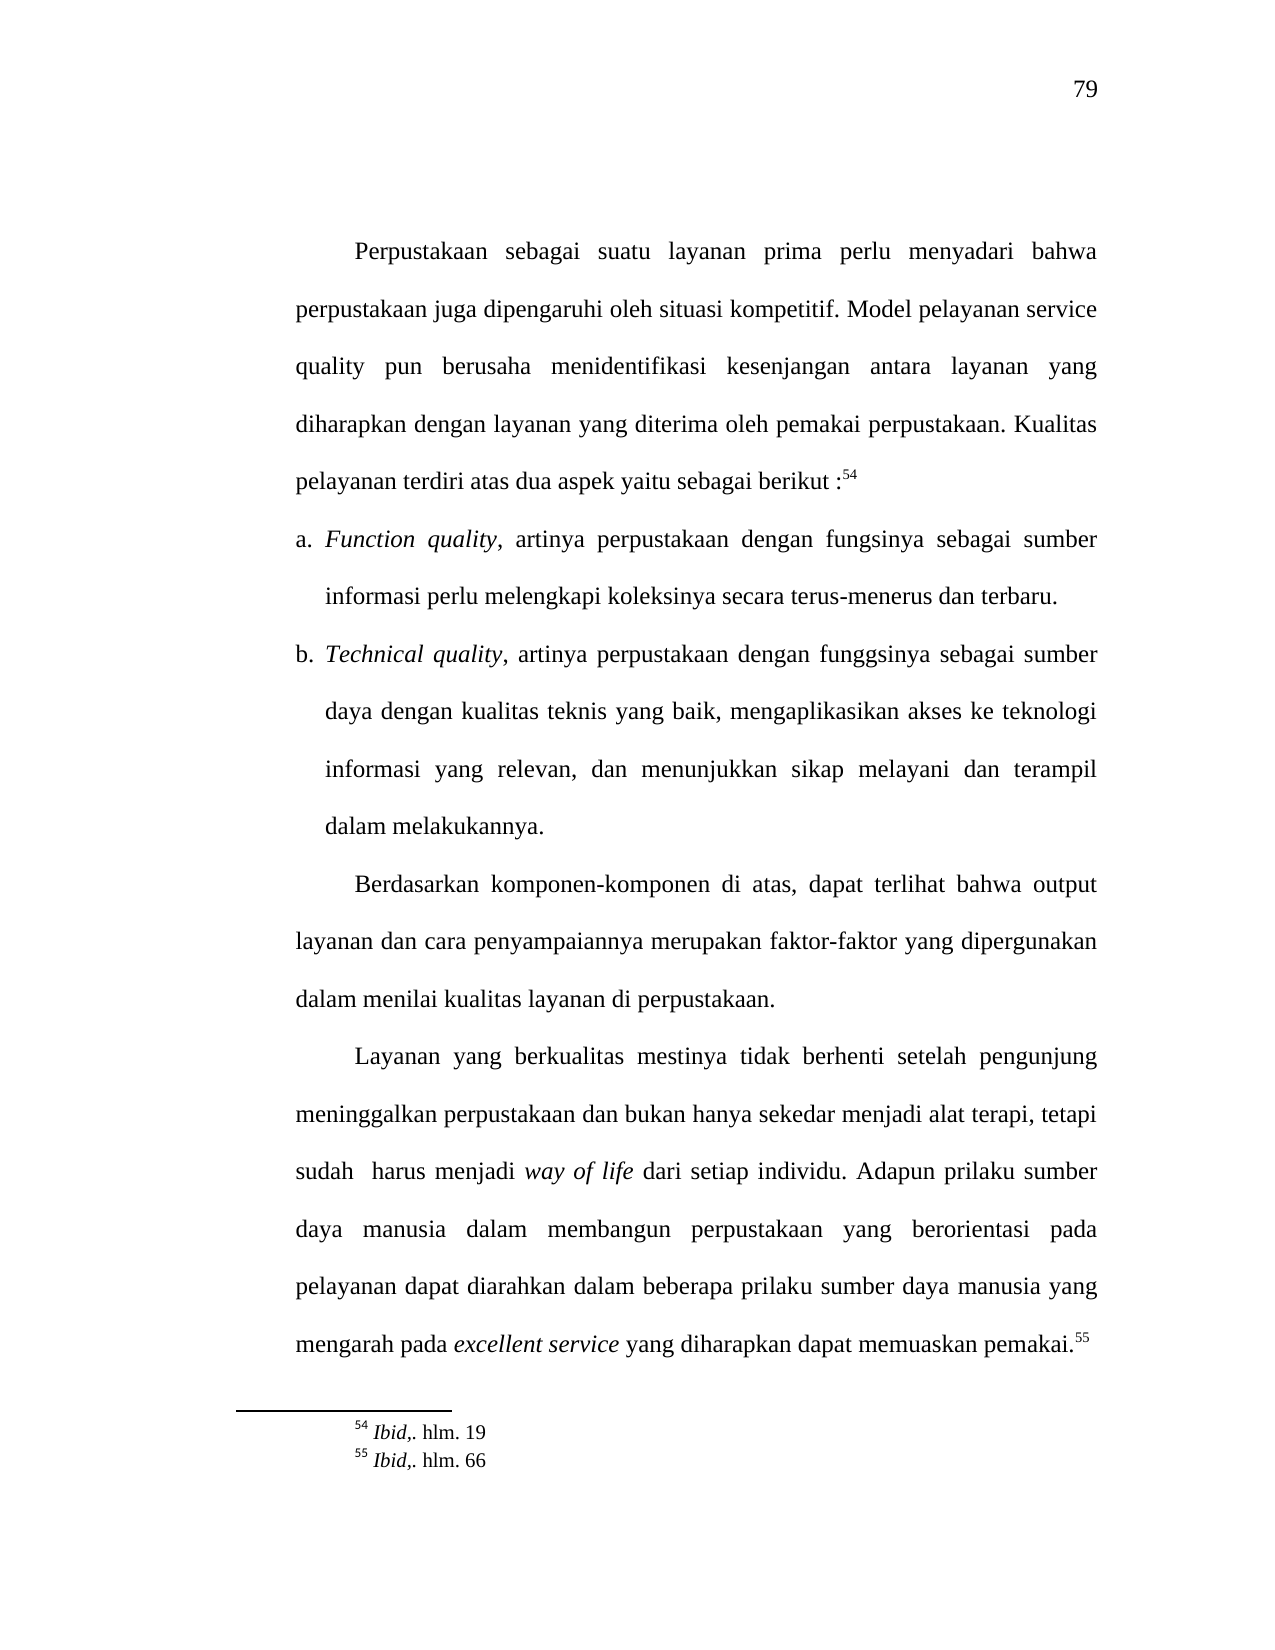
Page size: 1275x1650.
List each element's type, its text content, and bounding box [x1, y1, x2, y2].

text Berdasarkan komponen-komponen di atas, dapat terlihat bahwa output layanan dan cara penyampaiannya merupakan faktor-faktor yang dipergunakan dalam menilai kualitas layanan di perpustakaan. [295, 869, 1098, 1012]
text Layanan yang berkualitas mestinya tidak berhenti setelah pengunjung meninggalkan perpustakaan dan bukan hanya sekedar menjadi alat terapi, tetapi sudah harus menjadi way of life dari setiap individu. Adapun prilaku sumber daya manusia dalam membangun perpustakaan yang berorientasi pada pelayanan dapat diarahkan dalam beberapa prilaku sumber daya manusia yang mengarah pada excellent service yang diharapkan dapat memuaskan pemakai. [295, 1041, 1098, 1357]
text Perpustakaan sebagai suatu layanan prima perlu menyadari bahwa perpustakaan juga dipengaruhi oleh situasi kompetitif. Model pelayanan service quality pun berusaha menidentifikasi kesenjangan antara layanan yang diharapkan dengan layanan yang diterima oleh pemakai perpustakaan. Kualitas pelayanan terdiri atas dua aspek yaitu sebagai berikut : [295, 236, 1098, 495]
list Function quality, artinya perpustakaan dengan fungsinya sebagai sumber informasi perlu melengkapi koleksinya secara terus-menerus dan terbaru. [295, 524, 1098, 610]
list Technical quality, artinya perpustakaan dengan funggsinya sebagai sumber daya dengan kualitas teknis yang baik, mengaplikasikan akses ke teknologi informasi yang relevan, dan menunjukkan sikap melayani dan terampil dalam melakukannya. [295, 639, 1098, 840]
